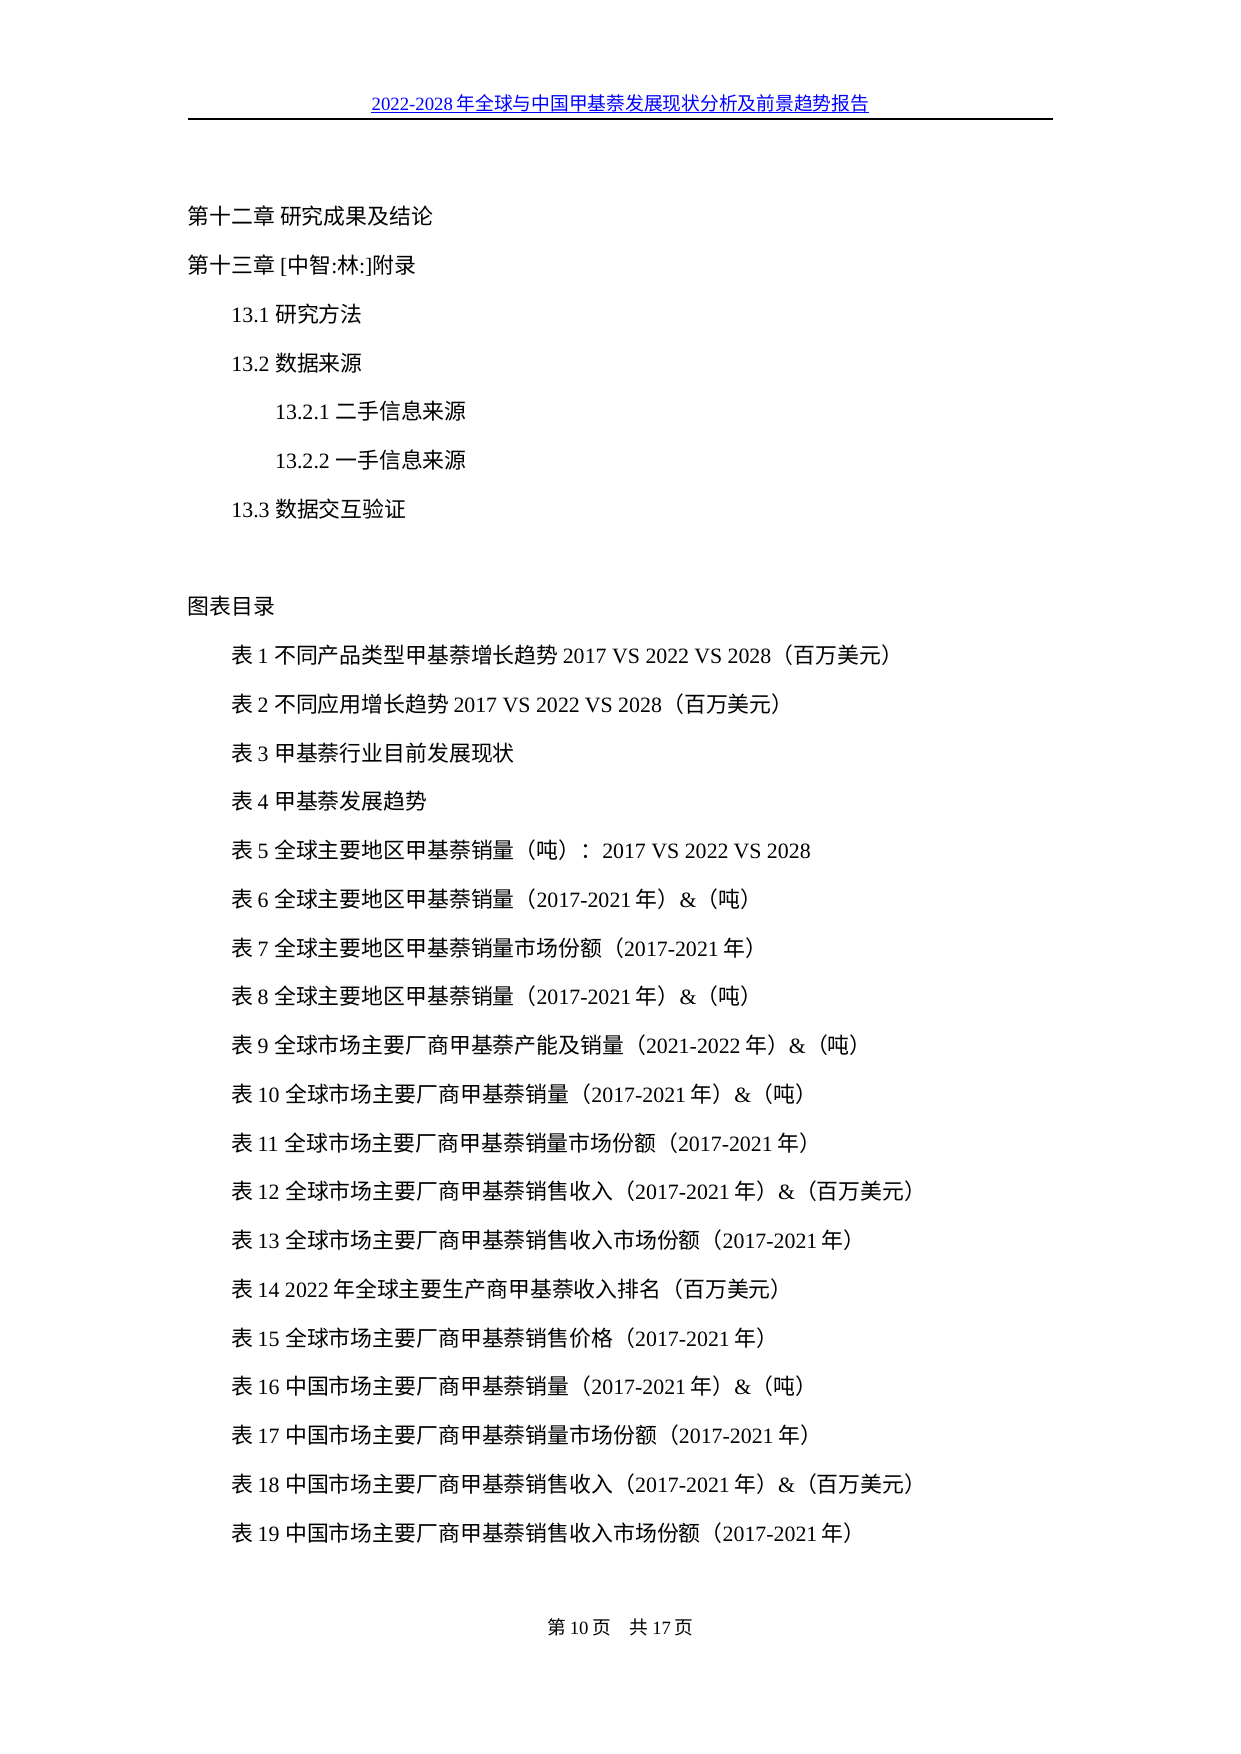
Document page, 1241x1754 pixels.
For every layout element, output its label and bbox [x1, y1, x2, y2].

text [187, 150, 1053, 1548]
